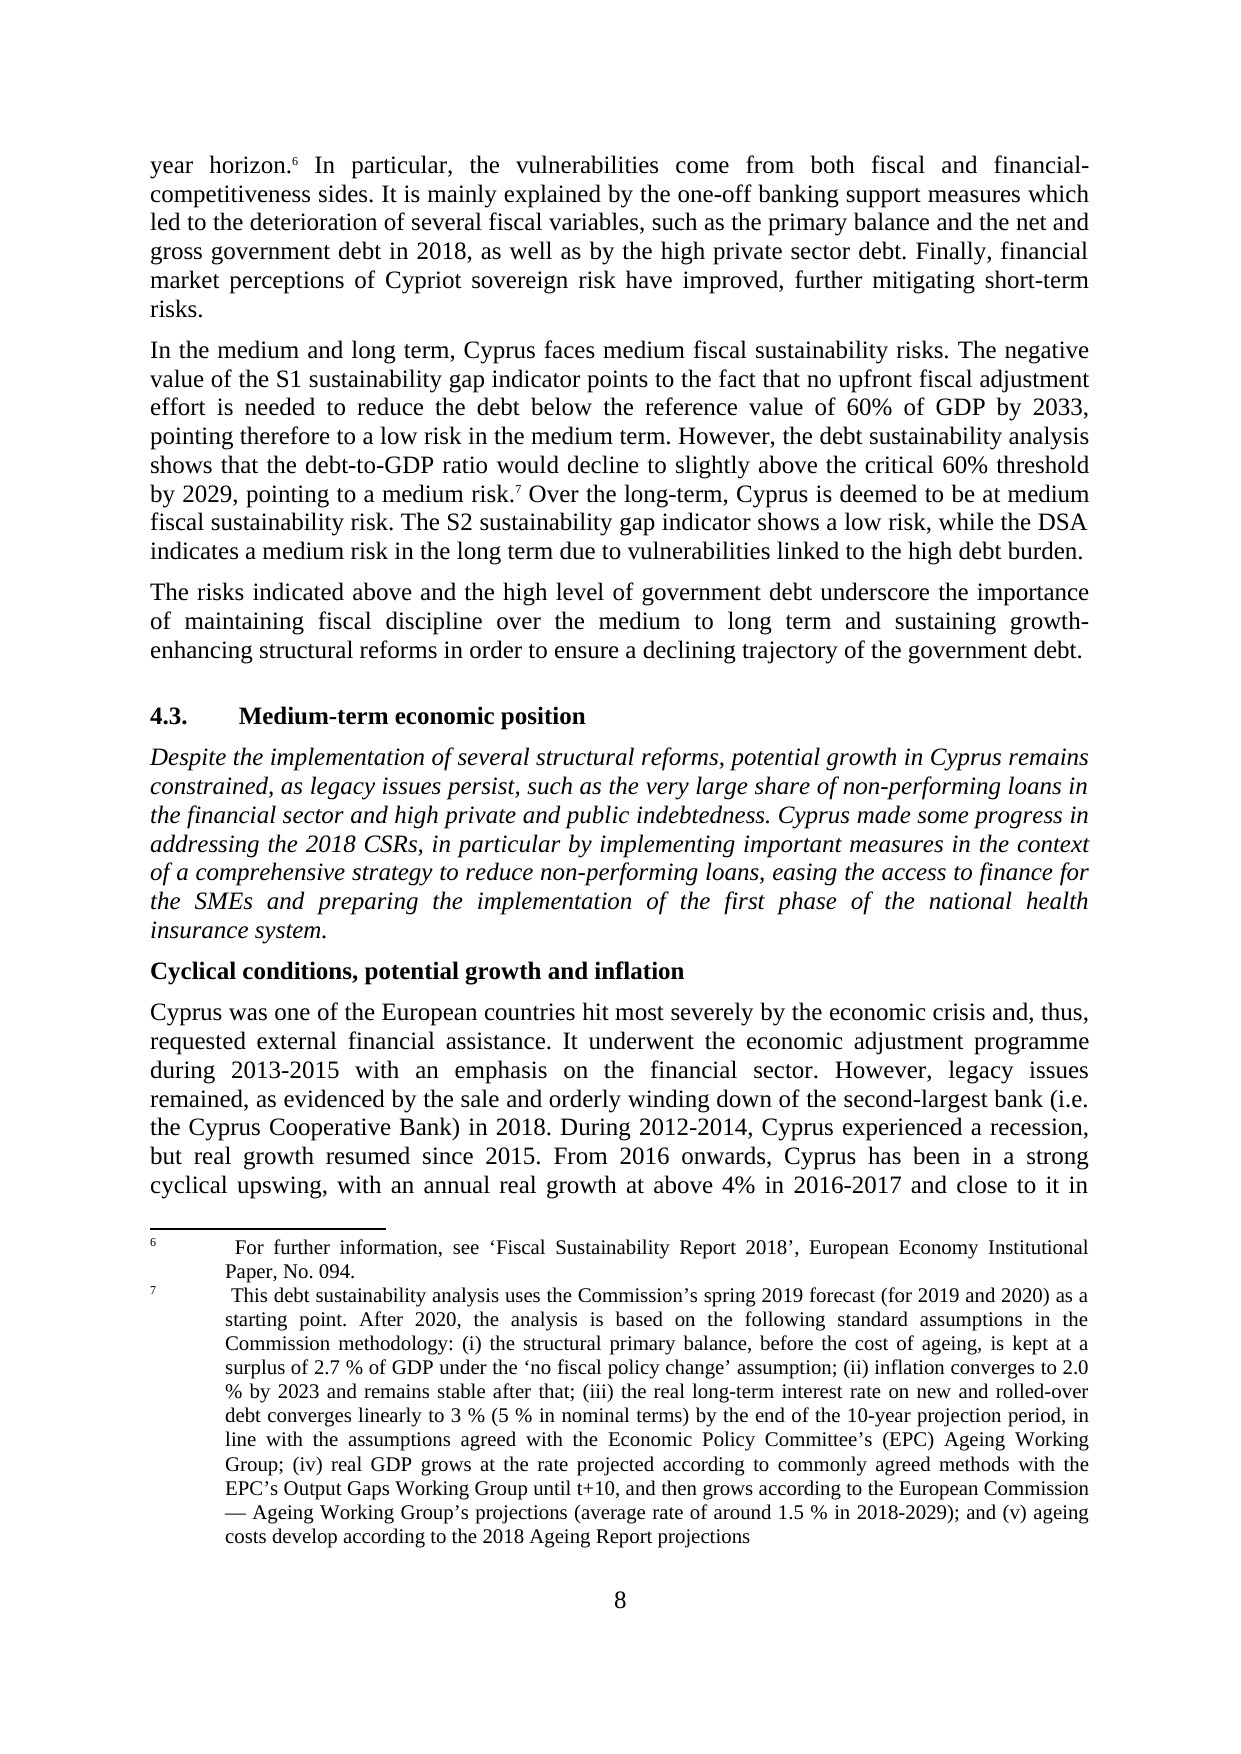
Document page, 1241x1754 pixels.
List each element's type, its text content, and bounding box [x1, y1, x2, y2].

text In the medium and long term, Cyprus faces medium fiscal sustainability risks. The negative value of the S1 sustainability gap indicator points to the fact that no upfront fiscal adjustment effort is needed to reduce the debt below the reference value of 60% of GDP by 2033, pointing therefore to a low risk in the medium term. However, the debt sustainability analysis shows that the debt-to-GDP ratio would decline to slightly above the critical 60% threshold by 2029, pointing to a medium risk. Over the long-term, Cyprus is deemed to be at medium fiscal sustainability risk. The S2 sustainability gap indicator shows a low risk, while the DSA indicates a medium risk in the long term due to vulnerabilities linked to the high debt burden. [150, 335, 1090, 565]
text Despite the implementation of several structural reforms, potential growth in Cyprus remains constrained, as legacy issues persist, such as the very large share of non-performing loans in the financial sector and high private and public indebtedness. Cyprus made some progress in addressing the 2018 CSRs, in particular by implementing important measures in the context of a comprehensive strategy to reduce non-performing loans, easing the access to finance for the SMEs and preparing the implementation of the first phase of the national health insurance system. [150, 742, 1090, 944]
text Cyprus was one of the European countries hit most severely by the economic crisis and, thus, requested external financial assistance. It underwent the economic adjustment programme during 2013-2015 with an emphasis on the financial sector. However, legacy issues remained, as evidenced by the sale and orderly winding down of the second-largest bank (i.e. the Cyprus Cooperative Bank) in 2018. During 2012-2014, Cyprus experienced a recession, but real growth resumed since 2015. From 2016 onwards, Cyprus has been in a strong cyclical upswing, with an annual real growth at above 4% in 2016-2017 and close to it in 2018. The labour market recovered strongly and employment lately grew by around 4% per year, while wages increased moderately. Unemployment fell from nearly 17% at the peak of the crisis to 7.1% in February 2019. Long-term unemployment has also recently contracted. [150, 997, 1090, 1199]
text 4.3. Medium-term economic position [150, 701, 1090, 730]
text Cyclical conditions, potential growth and inflation [150, 956, 1090, 985]
text The risks indicated above and the high level of government debt underscore the importance of maintaining fiscal discipline over the medium to long term and sustaining growth-enhancing structural reforms in order to ensure a declining trajectory of the government debt. [150, 577, 1090, 664]
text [150, 150, 1090, 322]
